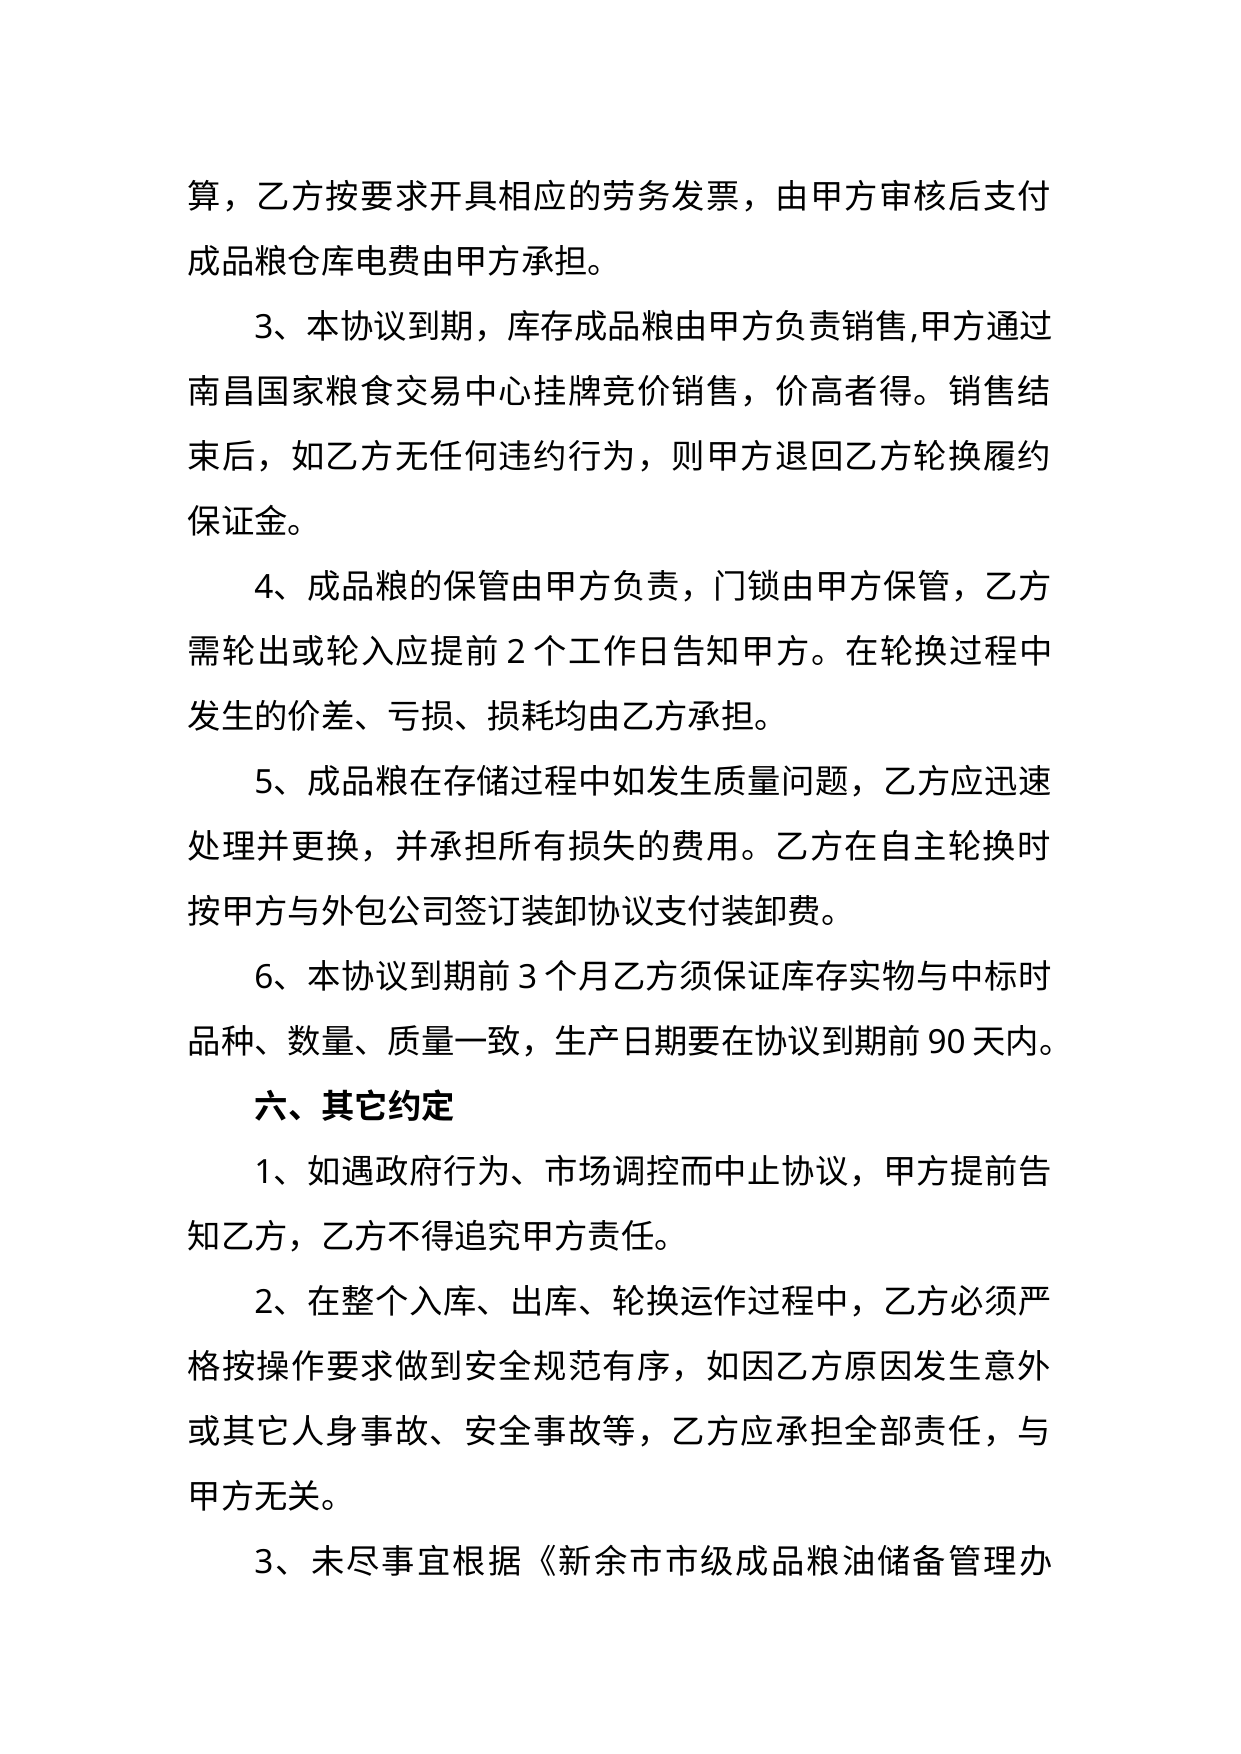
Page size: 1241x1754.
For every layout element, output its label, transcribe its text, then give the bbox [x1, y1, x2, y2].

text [187, 1527, 1053, 1592]
text 3、本协议到期，库存成品粮由甲方负责销售,甲方通过南昌国家粮食交易中心挂牌竞价销售，价高者得。销售结束后，如乙方无任何违约行为，则甲方退回乙方轮换履约保证金。 [187, 292, 1053, 552]
text 2、在整个入库、出库、轮换运作过程中，乙方必须严格按操作要求做到安全规范有序，如因乙方原因发生意外或其它人身事故、安全事故等，乙方应承担全部责任，与甲方无关。 [187, 1267, 1053, 1527]
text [187, 162, 1053, 292]
text 1、如遇政府行为、市场调控而中止协议，甲方提前告知乙方，乙方不得追究甲方责任。 [187, 1137, 1053, 1267]
text 5、成品粮在存储过程中如发生质量问题，乙方应迅速处理并更换，并承担所有损失的费用。乙方在自主轮换时，按甲方与外包公司签订装卸协议支付装卸费。 [187, 747, 1053, 942]
text 4、成品粮的保管由甲方负责，门锁由甲方保管，乙方需轮出或轮入应提前2个工作日告知甲方。在轮换过程中发生的价差、亏损、损耗均由乙方承担。 [187, 552, 1053, 747]
text 六、其它约定 [187, 1072, 1053, 1137]
text 6、本协议到期前3个月乙方须保证库存实物与中标时品种、数量、质量一致，生产日期要在协议到期前90天内。 [187, 942, 1053, 1072]
